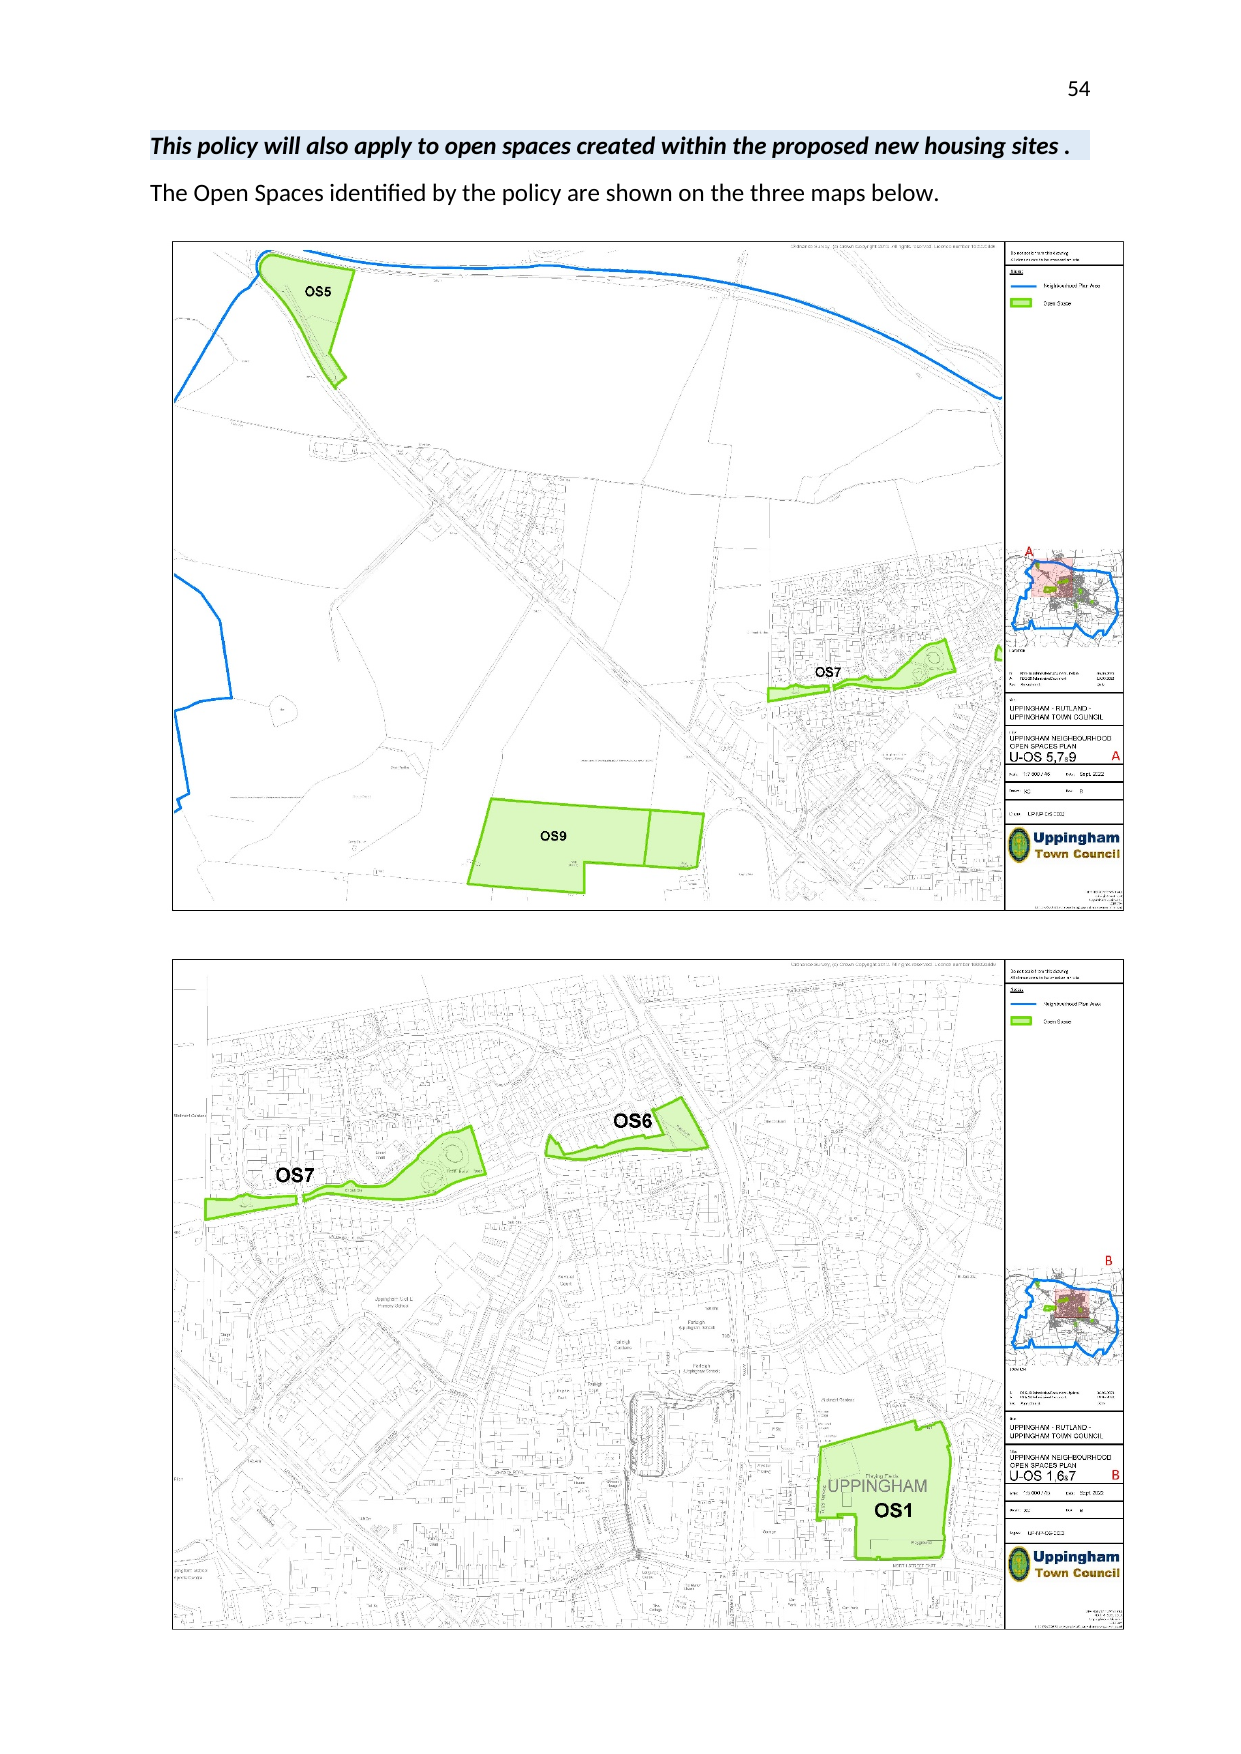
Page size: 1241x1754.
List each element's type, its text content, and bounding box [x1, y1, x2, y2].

picture [150, 942, 1145, 1645]
text This policy will also apply to open spaces created within the proposed new housing sites . [150, 130, 1090, 160]
picture [150, 224, 1145, 926]
text The Open Spaces identified by the policy are shown on the three maps below. [150, 177, 1090, 207]
